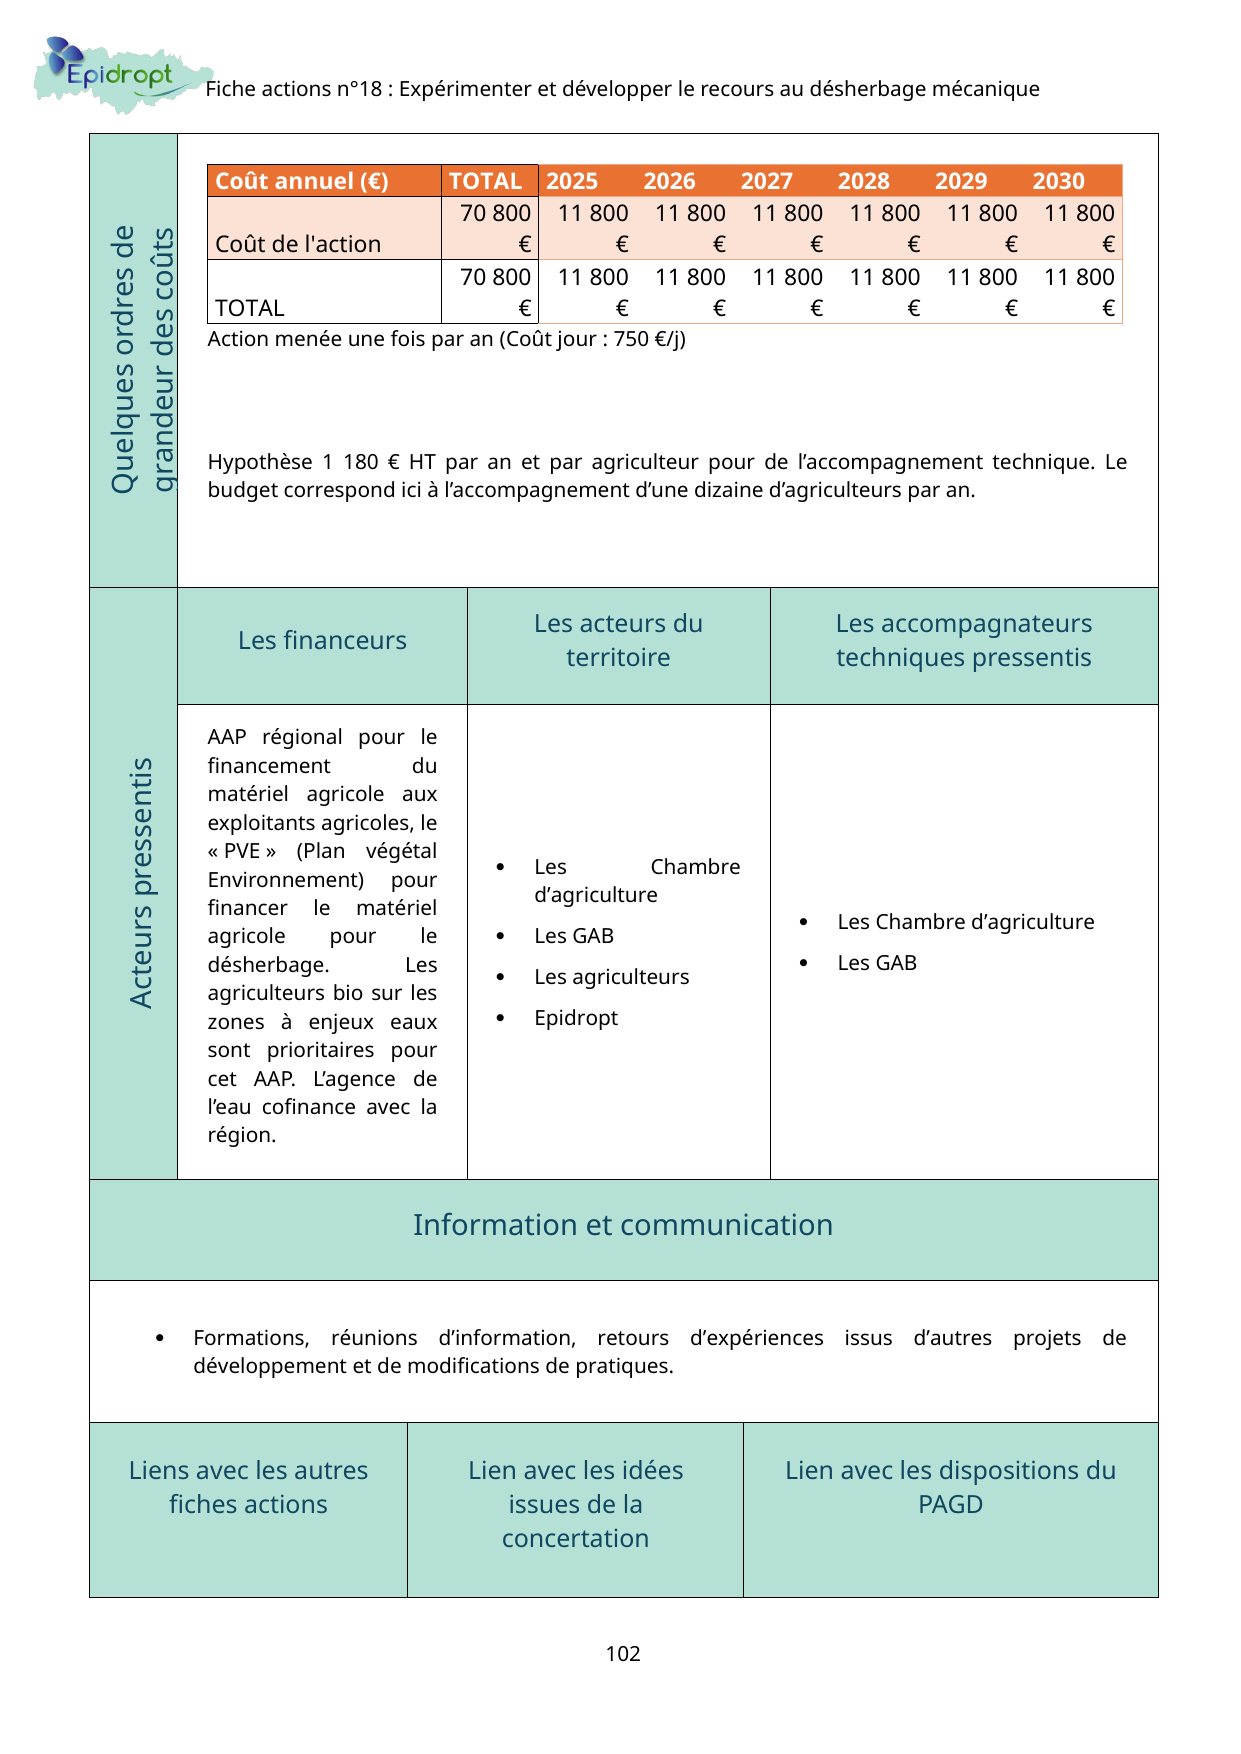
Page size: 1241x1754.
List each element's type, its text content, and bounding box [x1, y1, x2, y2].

picture [33, 36, 214, 115]
table_cell Les Chambre d’agriculture Les GAB Les agriculteurs Epidropt [468, 705, 770, 1179]
table_cell Les Chambre d’agriculture Les GAB [771, 705, 1158, 1179]
table_cell Lien avec les idées issues de la concertation [408, 1423, 743, 1597]
table_cell Les accompagnateurs techniques pressentis [771, 588, 1158, 704]
table_cell Action menée une fois par an (Coût jour : 750 €/j) Hypothèse 1 180 € HT par an et par agriculteur pour de l’accompagnement technique. Le budget correspond ici à l’accompagnement d’une dizaine d’agriculteurs par an. [178, 134, 1158, 587]
table_cell Les financeurs [178, 588, 467, 704]
table_cell AAP régional pour le financement du matériel agricole aux exploitants agricoles, le « PVE » (Plan végétal Environnement) pour financer le matériel agricole pour le désherbage. Les agriculteurs bio sur les zones à enjeux eaux sont prioritaires pour cet AAP. L’agence de l’eau cofinance avec la région. [178, 705, 467, 1179]
table_cell Quelques ordres de grandeur des coûts [90, 134, 177, 587]
table_cell Formations, réunions d’information, retours d’expériences issus d’autres projets de développement et de modifications de pratiques. [90, 1281, 1158, 1422]
table_cell Information et communication [90, 1180, 1158, 1280]
table_cell Acteurs pressentis [90, 588, 177, 1179]
table_cell Les acteurs du territoire [468, 588, 770, 704]
table_cell Liens avec les autres fiches actions [90, 1423, 407, 1597]
table_cell Lien avec les dispositions du PAGD [744, 1423, 1158, 1597]
